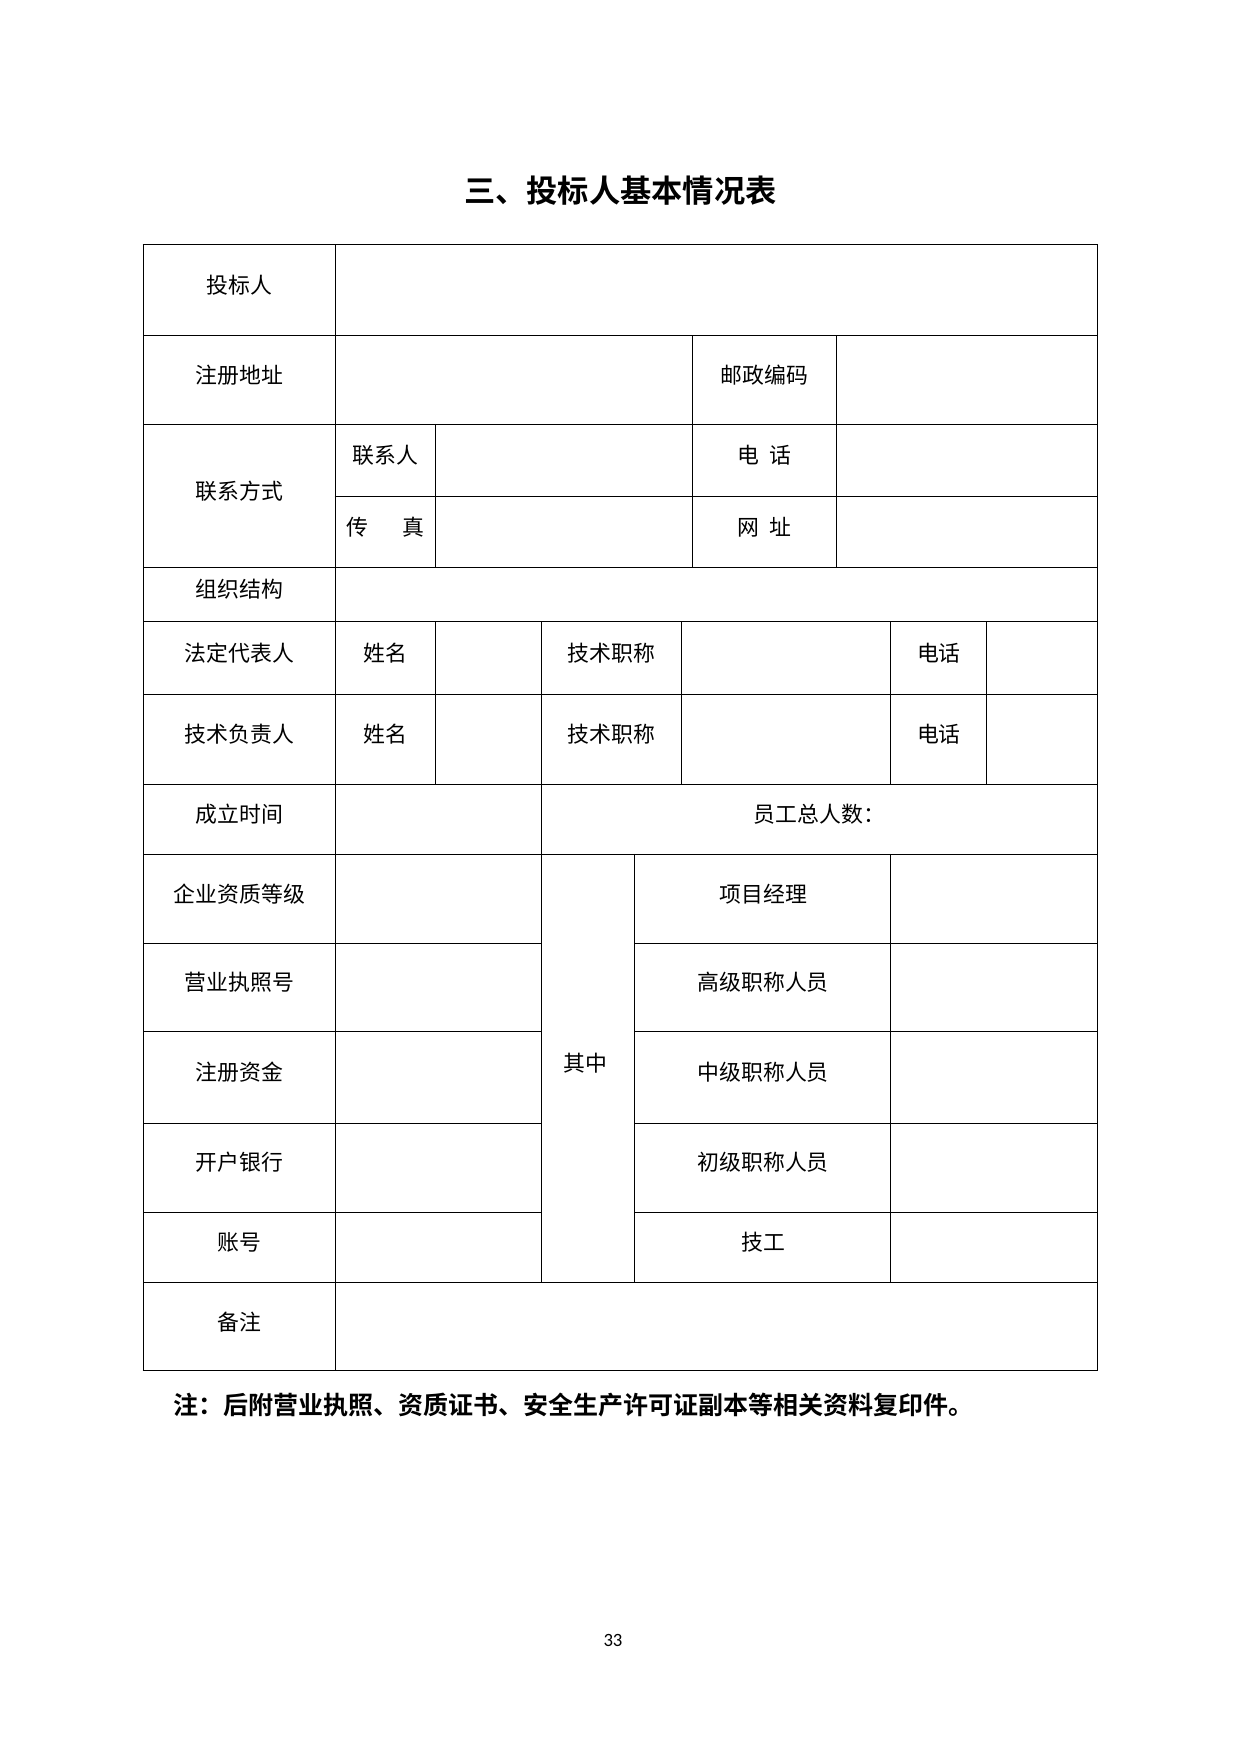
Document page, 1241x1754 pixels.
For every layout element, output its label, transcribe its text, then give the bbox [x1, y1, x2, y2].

table_cell 组织结构 [144, 568, 335, 621]
table_cell [336, 1124, 541, 1212]
table_cell 成立时间 [144, 785, 335, 854]
table_cell [336, 1032, 541, 1122]
table_cell [891, 1213, 1097, 1282]
table_cell 法定代表人 [144, 622, 335, 694]
table_cell 电话 [891, 622, 986, 694]
table_cell 邮政编码 [693, 336, 836, 424]
table_header [336, 245, 1097, 335]
table_cell [336, 1213, 541, 1282]
table_cell 注册地址 [144, 336, 335, 424]
table_cell [336, 568, 1097, 621]
table_cell [837, 425, 1097, 496]
table_cell 项目经理 [635, 855, 890, 943]
table_cell 注册资金 [144, 1032, 335, 1122]
table_cell [436, 695, 541, 784]
list 注：后附营业执照、资质证书、安全生产许可证副本等相关资料复印件。 [148, 1371, 1092, 1436]
table_cell [336, 336, 692, 424]
table_cell [336, 1283, 1097, 1370]
subtitle 三、投标人基本情况表 [148, 156, 1092, 221]
table_cell [436, 497, 692, 567]
table_header 投标人 [144, 245, 335, 335]
table_cell [436, 622, 541, 694]
table_cell [336, 855, 541, 943]
table_cell [682, 622, 890, 694]
table_cell 初级职称人员 [635, 1124, 890, 1212]
table_cell 技术职称 [542, 695, 681, 784]
table_cell [336, 944, 541, 1031]
table_cell [891, 1032, 1097, 1122]
table_cell 技术职称 [542, 622, 681, 694]
table_cell 技工 [635, 1213, 890, 1282]
table_cell 其中 [542, 855, 634, 1282]
table_cell 备注 [144, 1283, 335, 1370]
table_cell [987, 695, 1097, 784]
table_cell [336, 785, 541, 854]
table_cell 网 址 [693, 497, 836, 567]
table_cell 企业资质等级 [144, 855, 335, 943]
table_cell [436, 425, 692, 496]
table_cell [987, 622, 1097, 694]
table_cell 联系方式 [144, 425, 335, 567]
table_cell [891, 944, 1097, 1031]
table_cell 高级职称人员 [635, 944, 890, 1031]
table_cell 员工总人数： [542, 785, 1097, 854]
table_cell 姓名 [336, 695, 435, 784]
table_cell [682, 695, 890, 784]
table_cell 电 话 [693, 425, 836, 496]
table_cell 营业执照号 [144, 944, 335, 1031]
table_cell 传 真 [336, 497, 435, 567]
table_cell [837, 497, 1097, 567]
table_cell 姓名 [336, 622, 435, 694]
table_cell 电话 [891, 695, 986, 784]
table_cell 开户银行 [144, 1124, 335, 1212]
table_cell [891, 855, 1097, 943]
table_cell [837, 336, 1097, 424]
table_cell 联系人 [336, 425, 435, 496]
table_cell 中级职称人员 [635, 1032, 890, 1122]
table_cell 账号 [144, 1213, 335, 1282]
table_cell 技术负责人 [144, 695, 335, 784]
table_cell [891, 1124, 1097, 1212]
